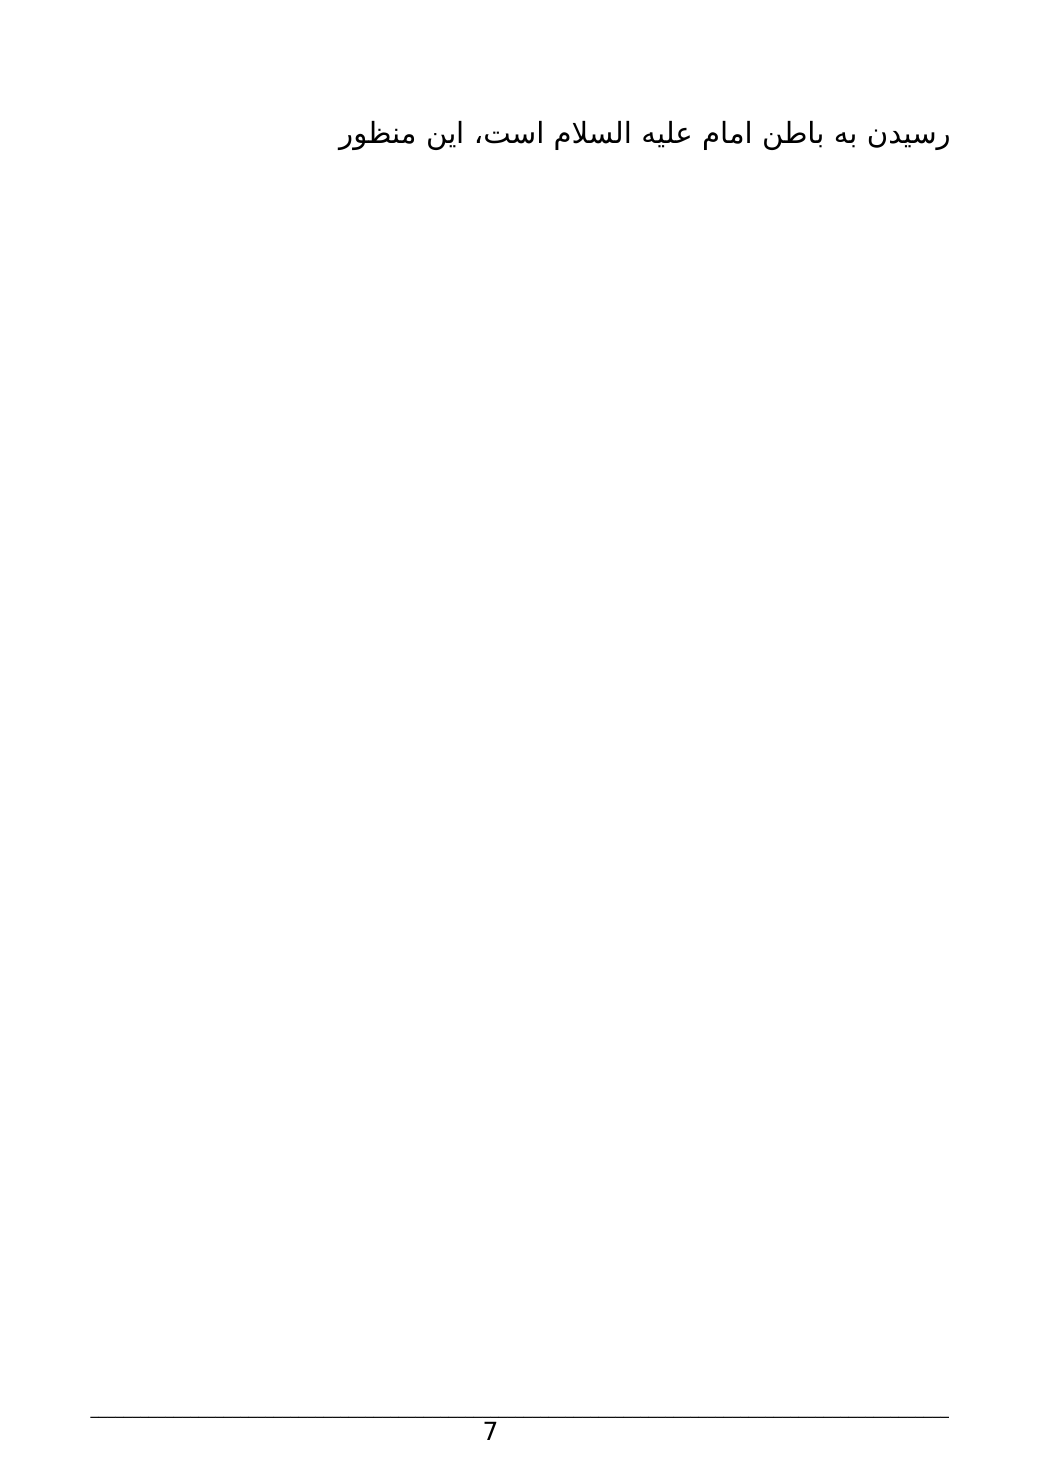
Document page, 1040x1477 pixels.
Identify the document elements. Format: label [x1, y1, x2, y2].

text [89, 118, 951, 150]
